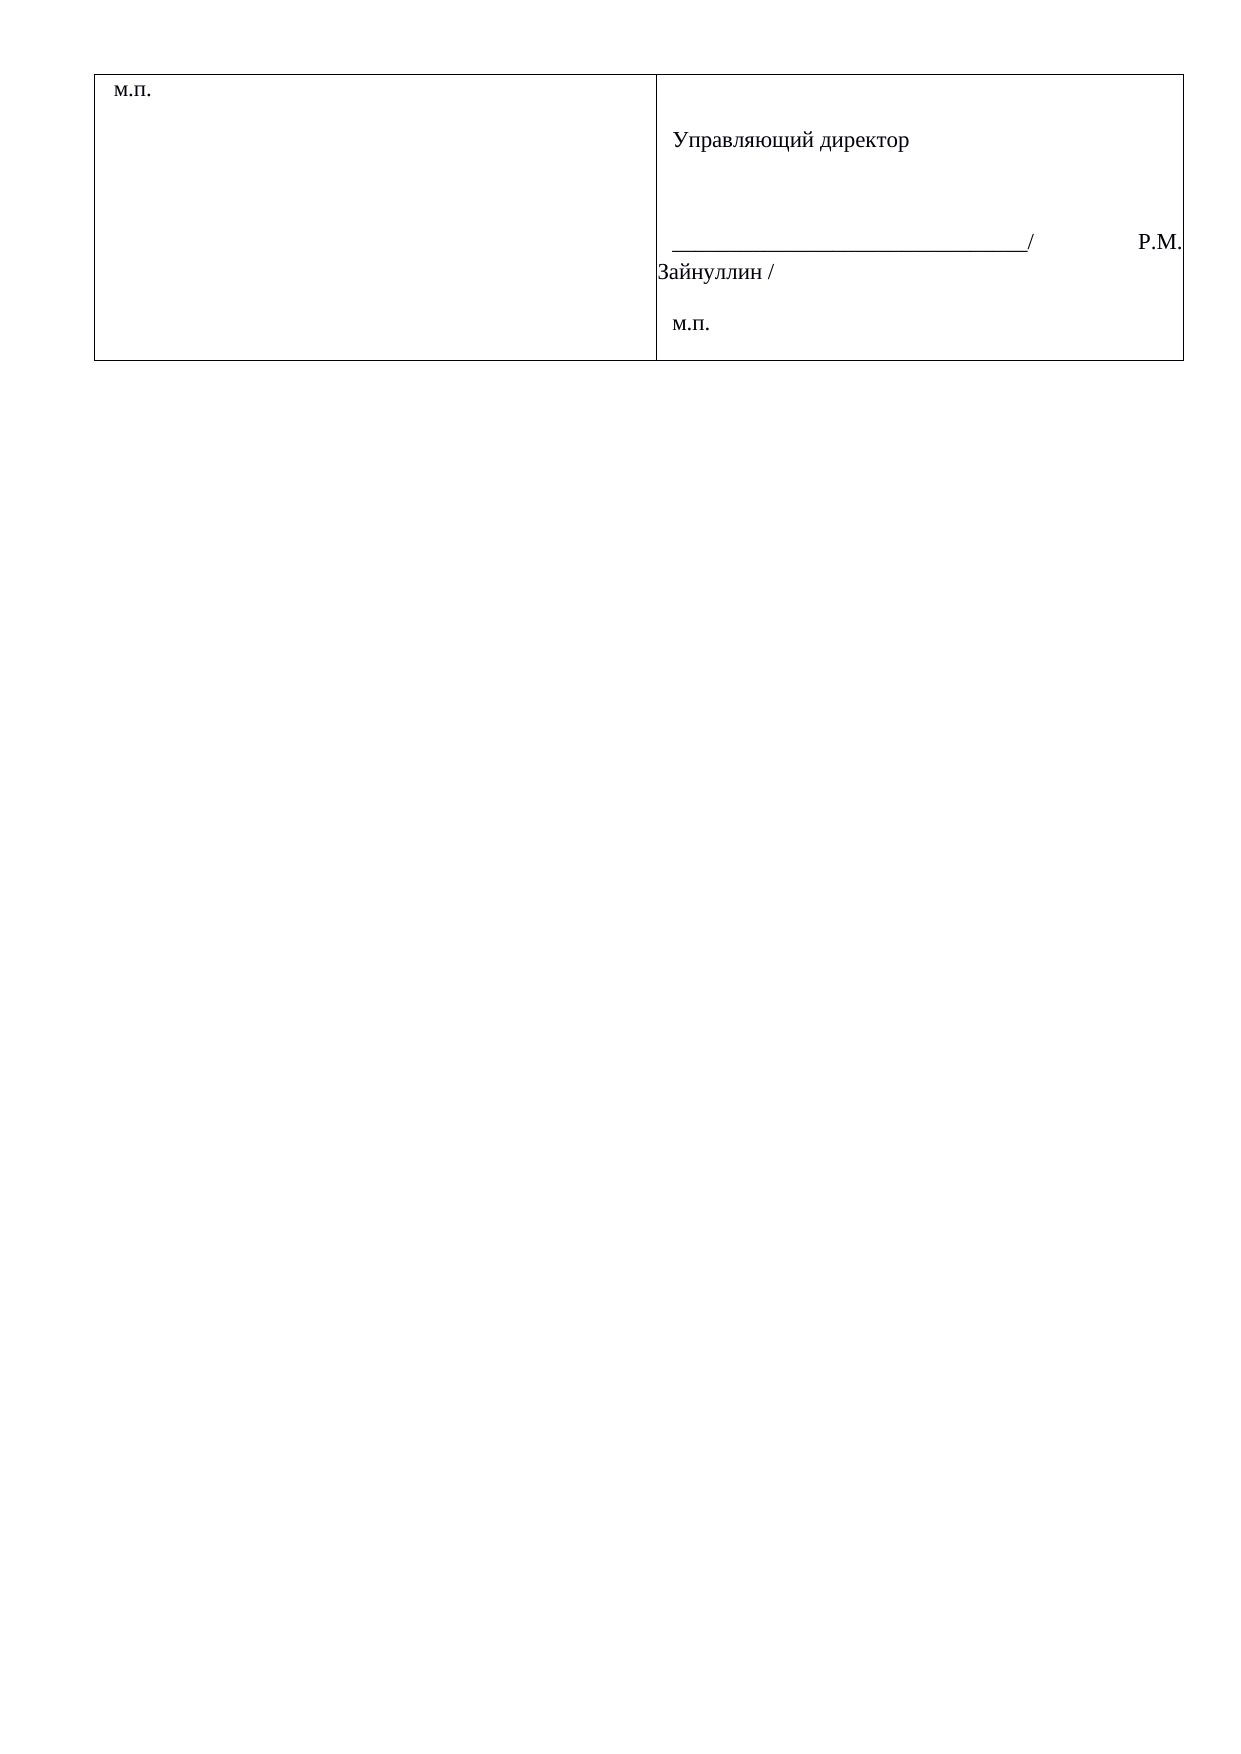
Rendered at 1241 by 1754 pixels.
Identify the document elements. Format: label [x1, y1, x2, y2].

table_header [95, 75, 656, 360]
table_header [657, 75, 1183, 360]
